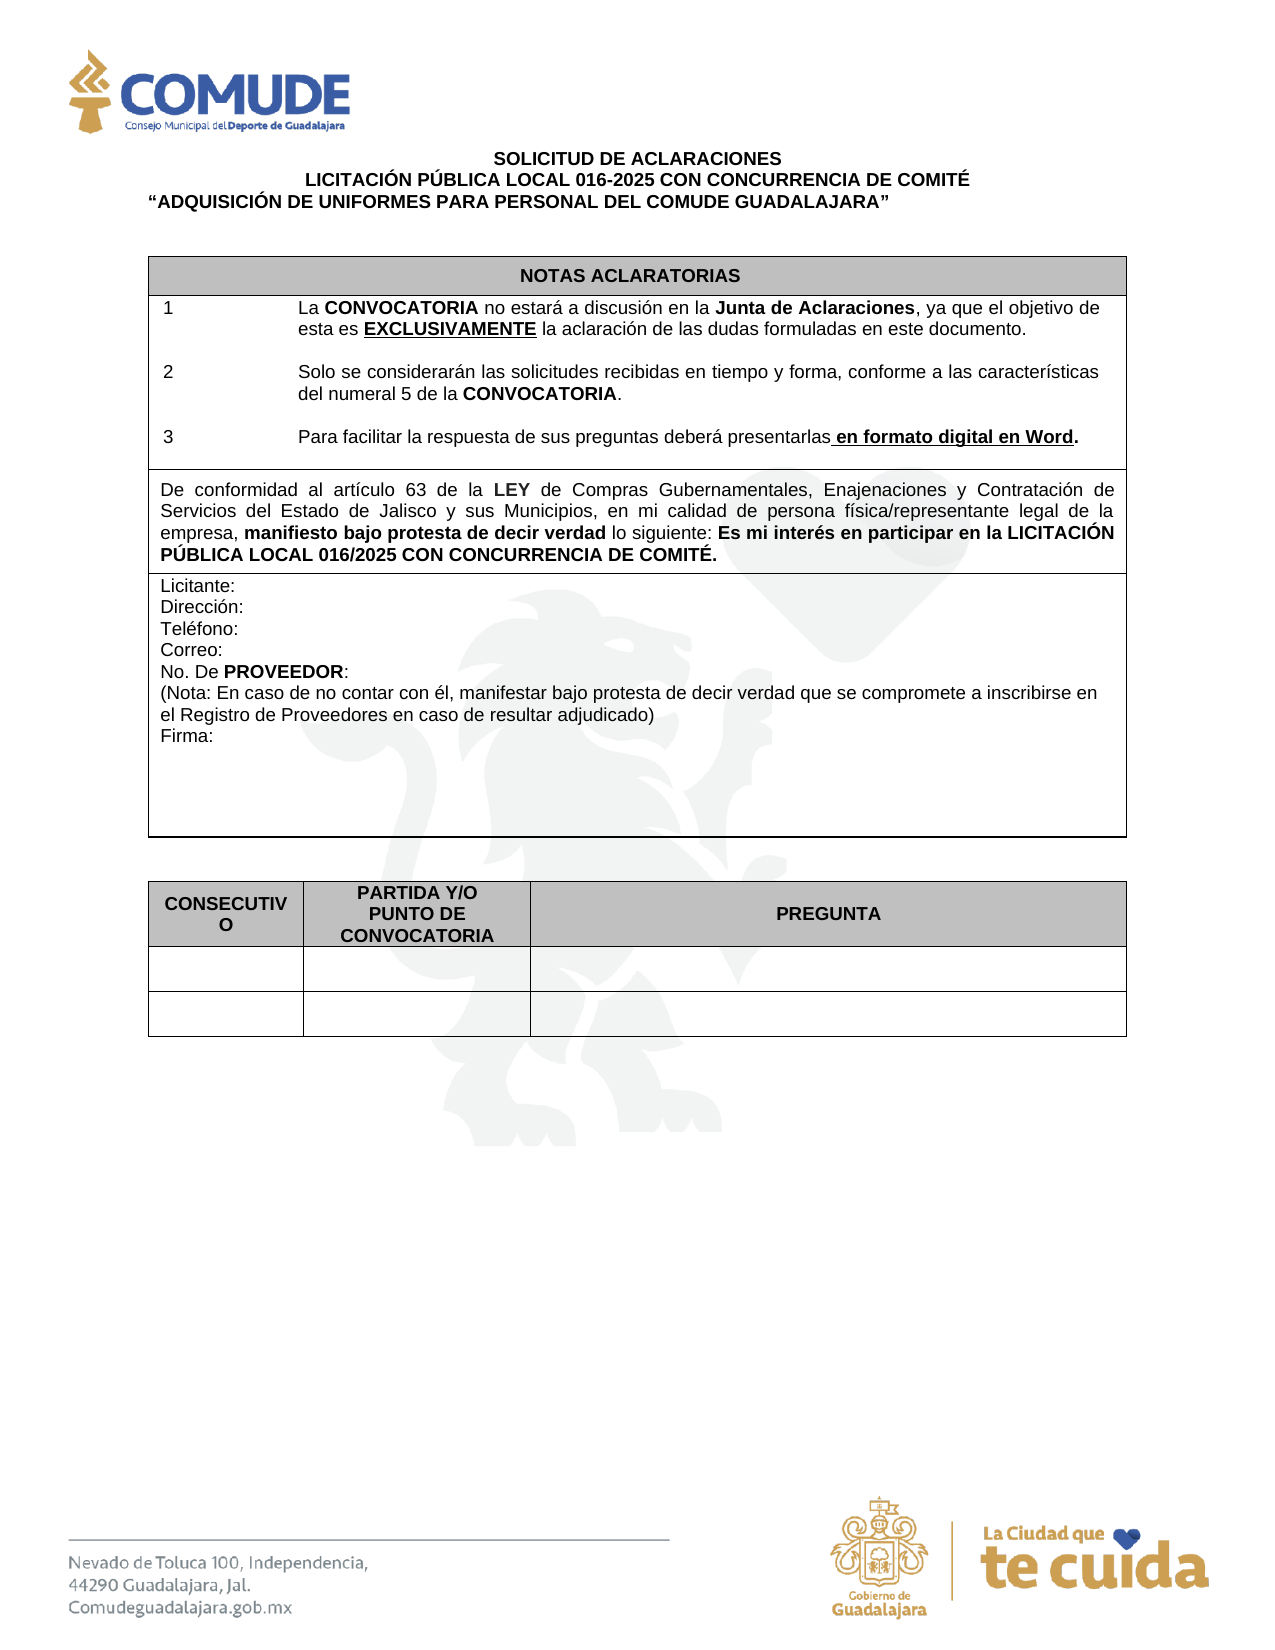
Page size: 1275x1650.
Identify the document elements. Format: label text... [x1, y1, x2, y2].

text LICITACIÓN PÚBLICA LOCAL 016-2025 CON CONCURRENCIA DE COMITÉ [148, 169, 1127, 191]
table_header CONSECUTIVO [149, 882, 303, 946]
table_cell 3 [149, 426, 283, 469]
table_cell [149, 947, 303, 991]
table_cell De conformidad al artículo 63 de la LEY de Compras Gubernamentales, Enajenaciones y Contratación de Servicios del Estado de Jalisco y sus Municipios, en mi calidad de persona física/representante legal de la empresa, manifiesto bajo protesta de decir verdad lo siguiente: Es mi interés en participar en la LICITACIÓN PÚBLICA LOCAL 016/2025 CON CONCURRENCIA DE COMITÉ. [149, 470, 1126, 573]
table_cell Solo se considerarán las solicitudes recibidas en tiempo y forma, conforme a las características del numeral 5 de la CONVOCATORIA. [283, 361, 1126, 426]
table_cell [149, 992, 303, 1036]
table_cell [531, 947, 1126, 991]
table_cell 2 [149, 361, 283, 426]
table_cell La CONVOCATORIA no estará a discusión en la Junta de Aclaraciones, ya que el objetivo de esta es EXCLUSIVAMENTE la aclaración de las dudas formuladas en este documento. [283, 296, 1126, 361]
table_header PREGUNTA [531, 882, 1126, 946]
table_header NOTAS ACLARATORIAS [149, 257, 1126, 295]
table_cell [531, 992, 1126, 1036]
picture [5, 5, 1273, 1646]
table_header PARTIDA Y/O PUNTO DE CONVOCATORIA [304, 882, 530, 946]
table_cell Licitante: Dirección: Teléfono: Correo: No. De PROVEEDOR: (Nota: En caso de no contar con él, manifestar bajo protesta de decir verdad que se compromete a inscribirse en el Registro de Proveedores en caso de resultar adjudicado) Firma: [149, 574, 1126, 836]
text “ADQUISICIÓN DE UNIFORMES PARA PERSONAL DEL COMUDE GUADALAJARA” [148, 191, 1127, 212]
text SOLICITUD DE ACLARACIONES [148, 148, 1127, 169]
table_cell [304, 992, 530, 1036]
table_cell [304, 947, 530, 991]
table_cell Para facilitar la respuesta de sus preguntas deberá presentarlas en formato digital en Word. [283, 426, 1126, 469]
table_cell 1 [149, 296, 283, 361]
